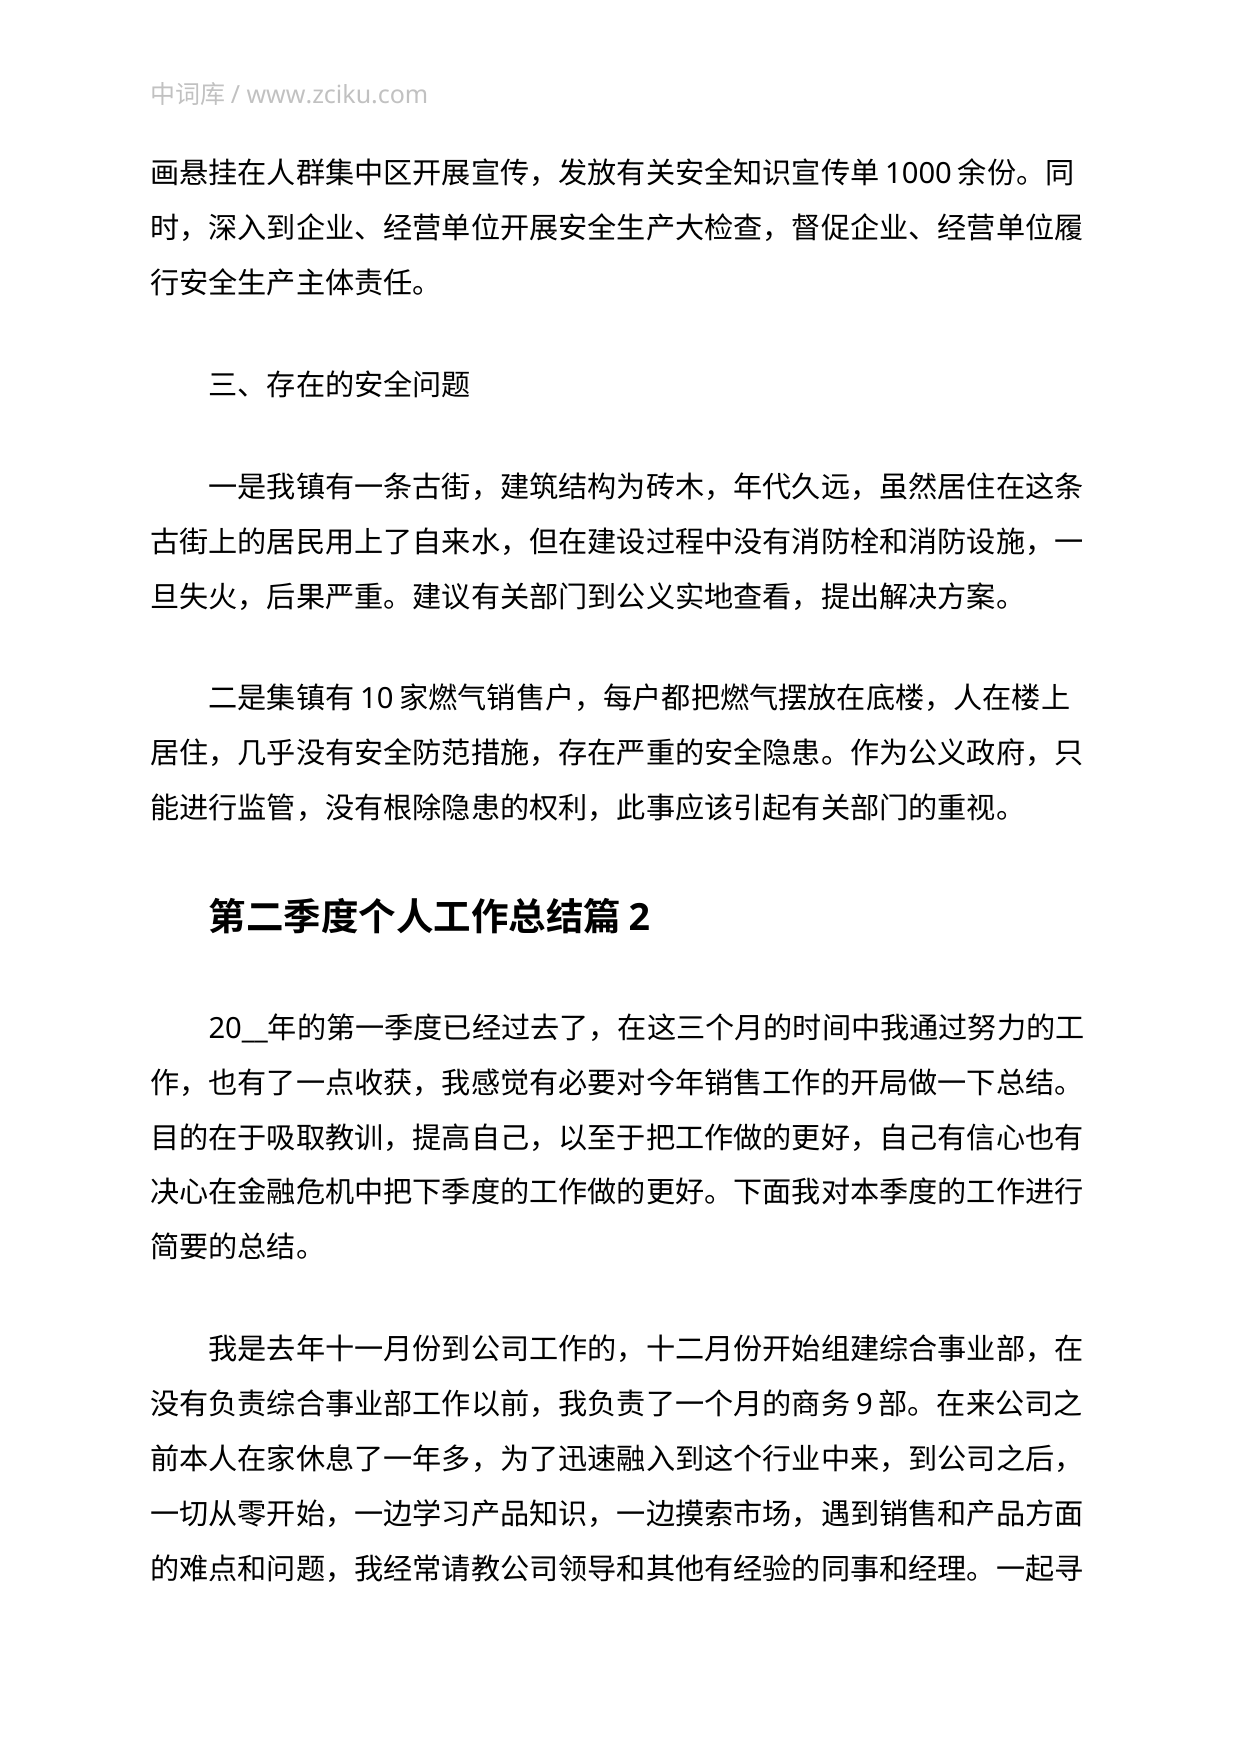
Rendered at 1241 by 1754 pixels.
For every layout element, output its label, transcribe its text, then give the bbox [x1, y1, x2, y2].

text 三、存在的安全问题 [150, 362, 1090, 404]
text 二是集镇有10家燃气销售户，每户都把燃气摆放在底楼，人在楼上居住，几乎没有安全防范措施，存在严重的安全隐患。作为公义政府，只能进行监管，没有根除隐患的权利，此事应该引起有关部门的重视。 [150, 675, 1090, 827]
text 第二季度个人工作总结篇2 [150, 887, 1090, 941]
text 一是我镇有一条古街，建筑结构为砖木，年代久远，虽然居住在这条古街上的居民用上了自来水，但在建设过程中没有消防栓和消防设施，一旦失火，后果严重。建议有关部门到公义实地查看，提出解决方案。 [150, 463, 1090, 616]
text 20__年的第一季度已经过去了，在这三个月的时间中我通过努力的工作，也有了一点收获，我感觉有必要对今年销售工作的开局做一下总结。目的在于吸取教训，提高自己，以至于把工作做的更好，自己有信心也有决心在金融危机中把下季度的工作做的更好。下面我对本季度的工作进行简要的总结。 [150, 1004, 1090, 1266]
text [150, 1326, 1090, 1588]
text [150, 150, 1090, 302]
